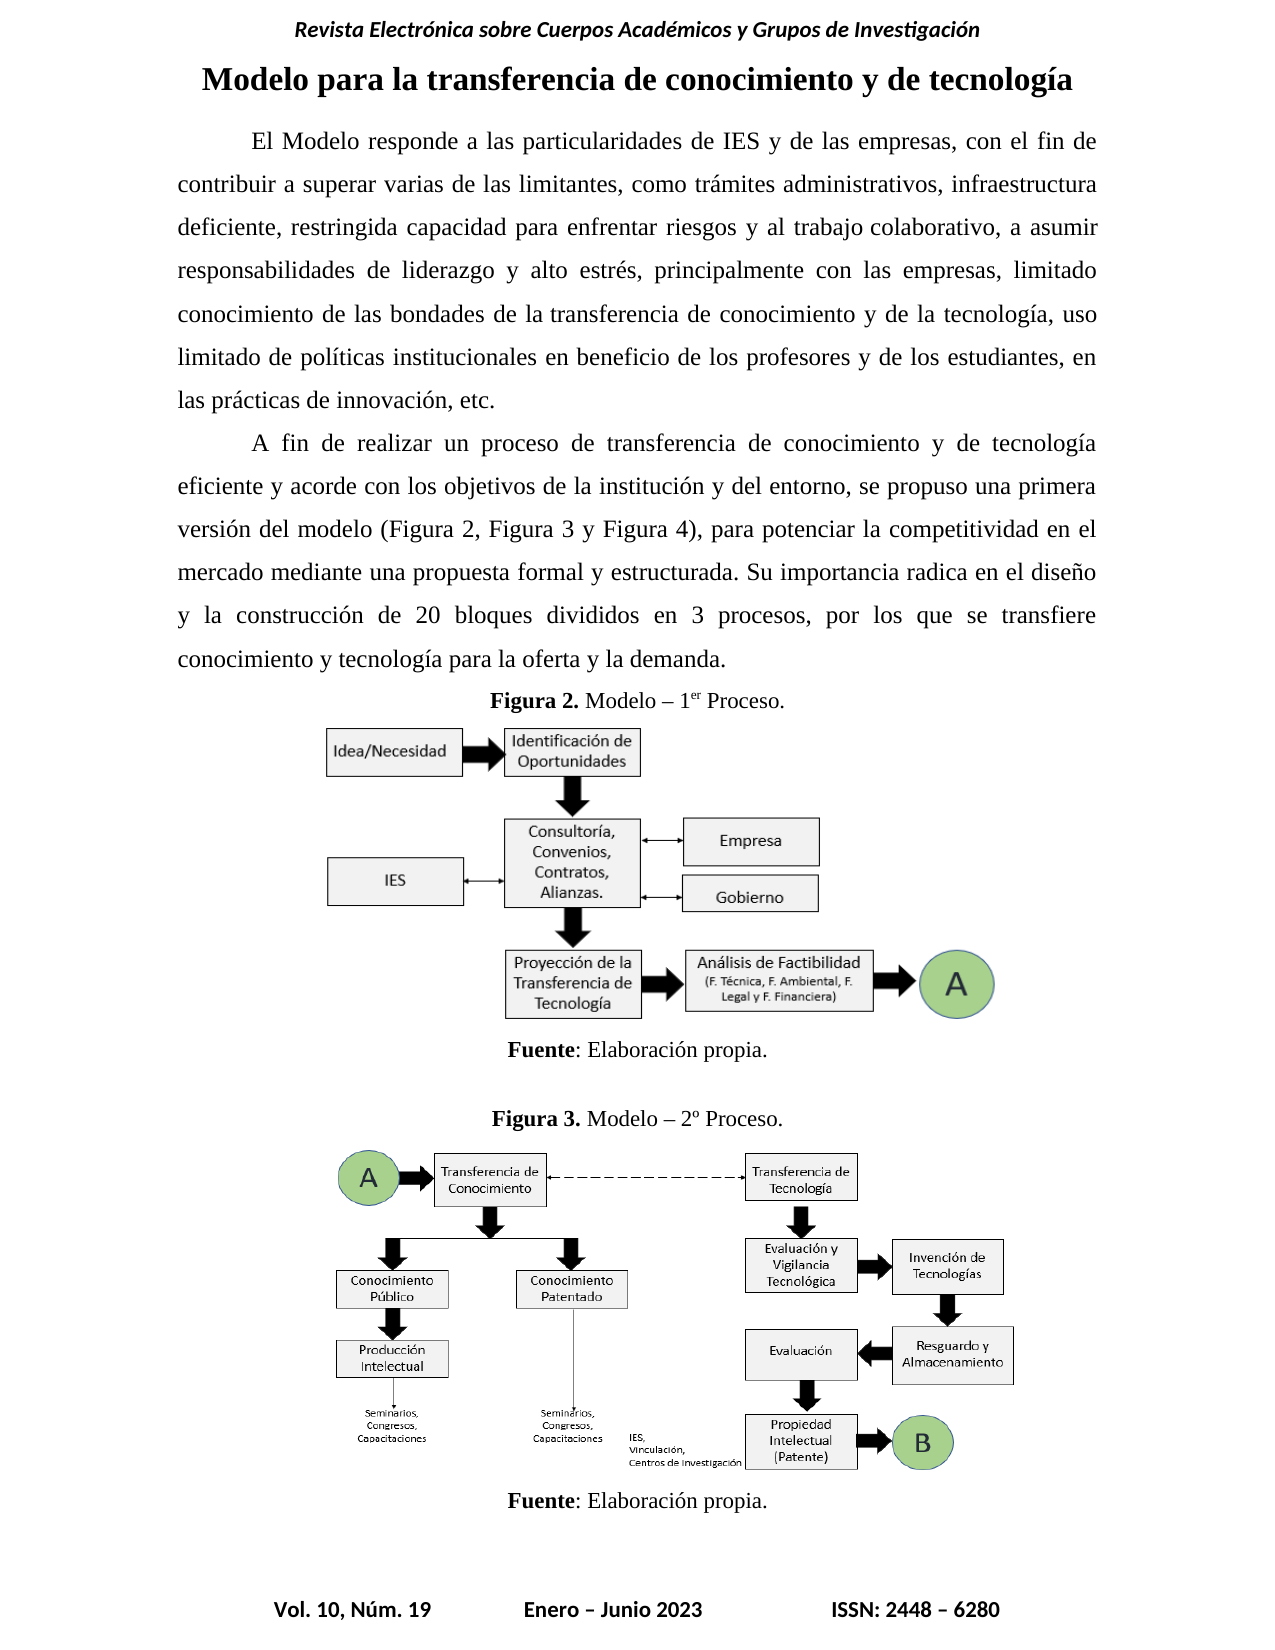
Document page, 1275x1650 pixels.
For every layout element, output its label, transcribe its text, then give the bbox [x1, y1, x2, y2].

text El Modelo responde a las particularidades de IES y de las empresas, con el fin de contribuir a superar varias de las limitantes, como trámites administrativos, infraestructura deficiente, restringida capacidad para enfrentar riesgos y al trabajo colaborativo, a asumir responsabilidades de liderazgo y alto estrés, principalmente con las empresas, limitado conocimiento de las bondades de la transferencia de conocimiento y de la tecnología, uso limitado de políticas institucionales en beneficio de los profesores y de los estudiantes, en las prácticas de innovación, etc. [177, 126, 1098, 414]
text Figura 3. Modelo – 2º Proceso. [177, 1106, 1098, 1132]
text Figura 2. Modelo – 1er Proceso. [177, 687, 1098, 713]
picture [324, 725, 999, 1023]
text Fuente: Elaboración propia. [177, 1487, 1098, 1513]
text Modelo para la transferencia de conocimiento y de tecnología [177, 59, 1098, 97]
picture [331, 1144, 1018, 1474]
text A fin de realizar un proceso de transferencia de conocimiento y de tecnología eficiente y acorde con los objetivos de la institución y del entorno, se propuso una primera versión del modelo (Figura 2, Figura 3 y Figura 4), para potenciar la competitividad en el mercado mediante una propuesta formal y estructurada. Su importancia radica en el diseño y la construcción de 20 bloques divididos en 3 procesos, por los que se transfiere conocimiento y tecnología para la oferta y la demanda. [177, 428, 1098, 672]
text Fuente: Elaboración propia. [177, 1036, 1098, 1062]
